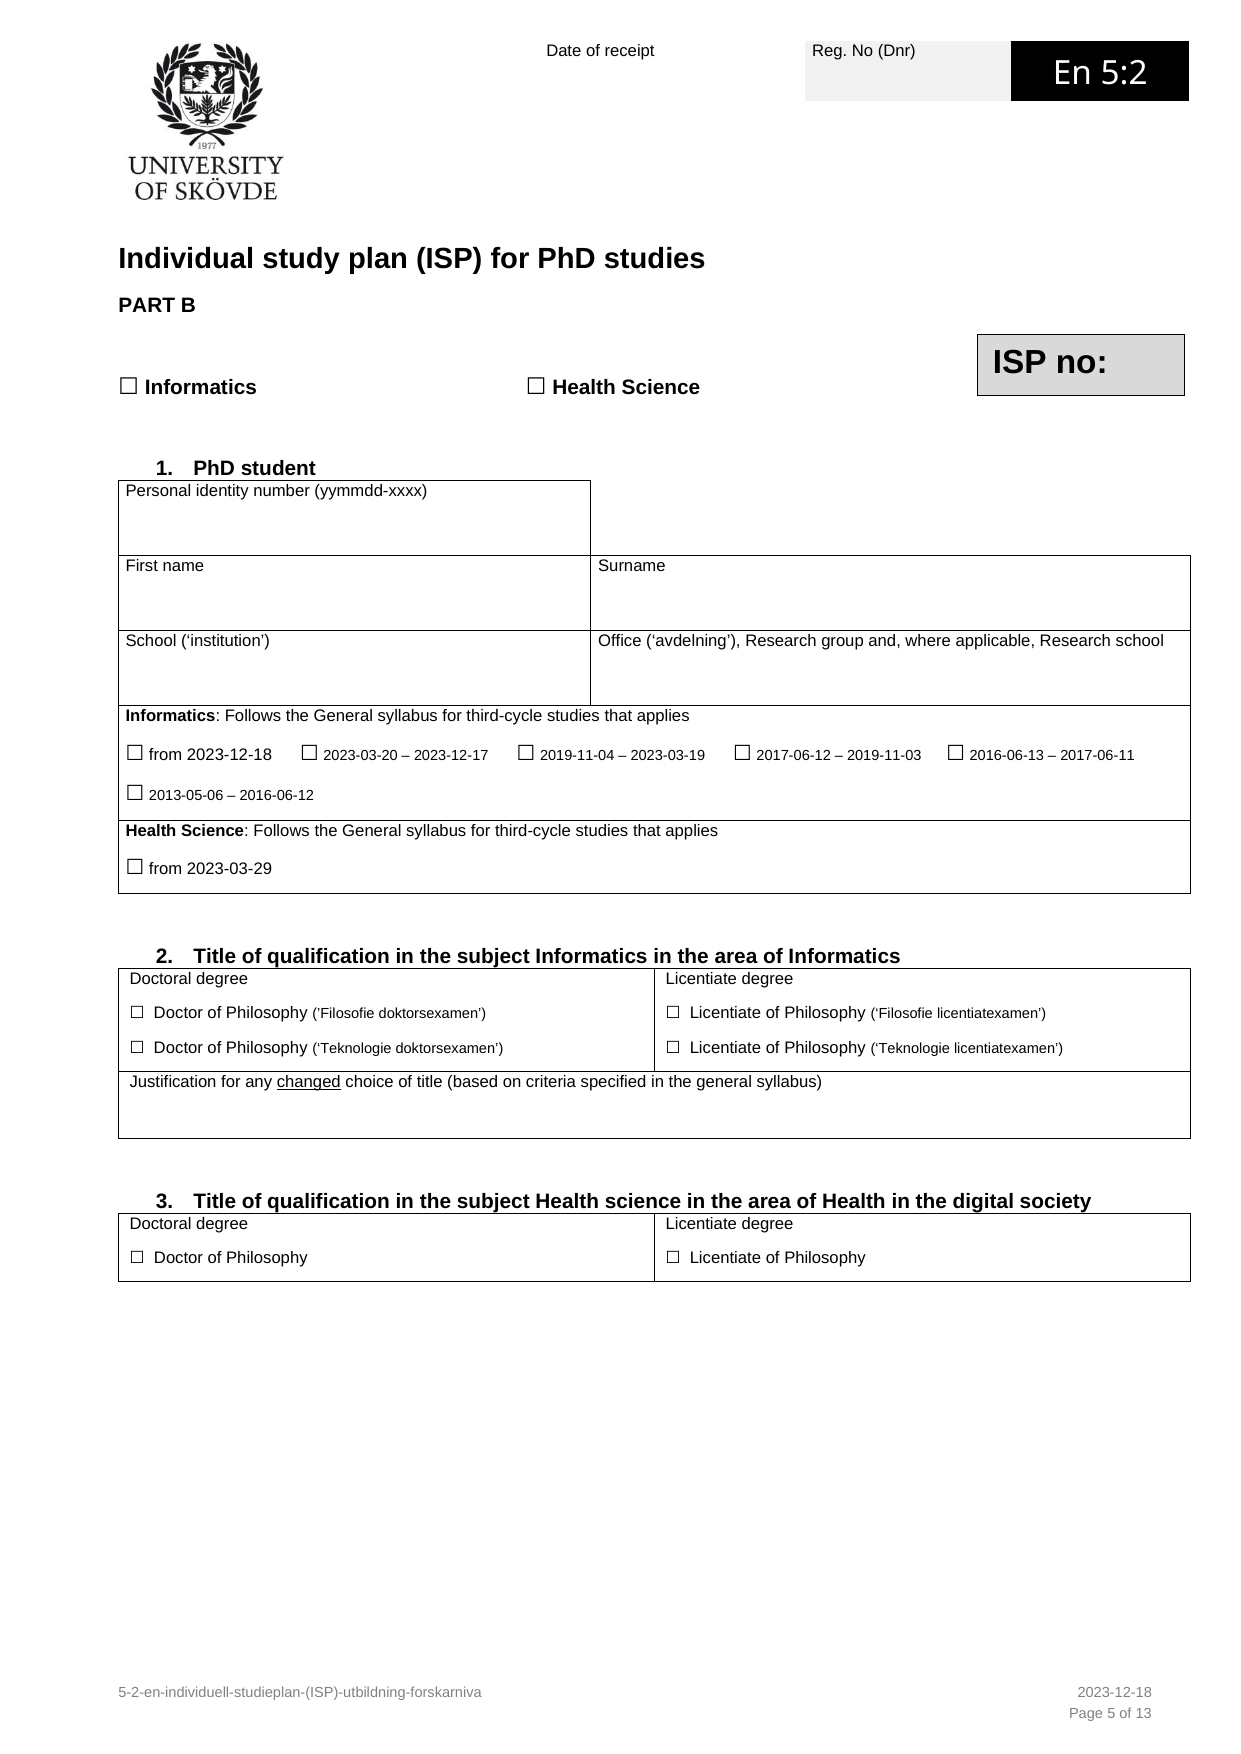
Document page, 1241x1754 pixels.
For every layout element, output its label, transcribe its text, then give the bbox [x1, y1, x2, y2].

table_cell School (‘institution’) [119, 631, 590, 705]
text Title of qualification in the subject Informatics in the area of Informatics [156, 944, 1152, 968]
table_header Reg. No (Dnr) [805, 41, 1011, 101]
list PhD student [156, 456, 1152, 479]
table_header Doctoral degree Doctor of Philosophy [119, 1214, 654, 1281]
table_header Licentiate degree Licentiate of Philosophy (‘Filosofie licentiatexamen’) Licentiate of Philosophy (‘Teknologie licentiatexamen’) [655, 969, 1190, 1071]
table_header [118, 41, 539, 204]
text Title of qualification in the subject Health science in the area of Health in the digital society [156, 1189, 1152, 1213]
table_cell Surname [591, 556, 1190, 630]
table_cell Office (‘avdelning’), Research group and, where applicable, Research school [591, 631, 1190, 705]
table_header Licentiate degree Licentiate of Philosophy [655, 1214, 1190, 1281]
text PART B [118, 292, 1152, 316]
text Informatics Health Science [118, 370, 1152, 401]
table_header Date of receipt [539, 41, 804, 204]
table_header Doctoral degree Doctor of Philosophy (’Filosofie doktorsexamen’) Doctor of Philosophy (‘Teknologie doktorsexamen’) [119, 969, 654, 1071]
table_header En 5:2 [1011, 41, 1189, 101]
table_header Personal identity number (yymmdd-xxxx) [119, 481, 590, 555]
table_cell Justification for any changed choice of title (based on criteria specified in the general syllabus) [119, 1072, 1190, 1138]
table_cell First name [119, 556, 590, 630]
subtitle Individual study plan (ISP) for PhD studies [118, 241, 1152, 275]
table_cell Health Science: Follows the General syllabus for third-cycle studies that applies from 2023-03-29 [119, 821, 1190, 893]
table_cell Informatics: Follows the General syllabus for third-cycle studies that applies from 2023-12-18 2023-03-20 – 2023-12-17 2019-11-04 – 2023-03-19 2017-06-12 – 2019-11-03 2016-06-13 – 2017-06-11 2013-05-06 – 2016-06-12 [119, 706, 1190, 819]
